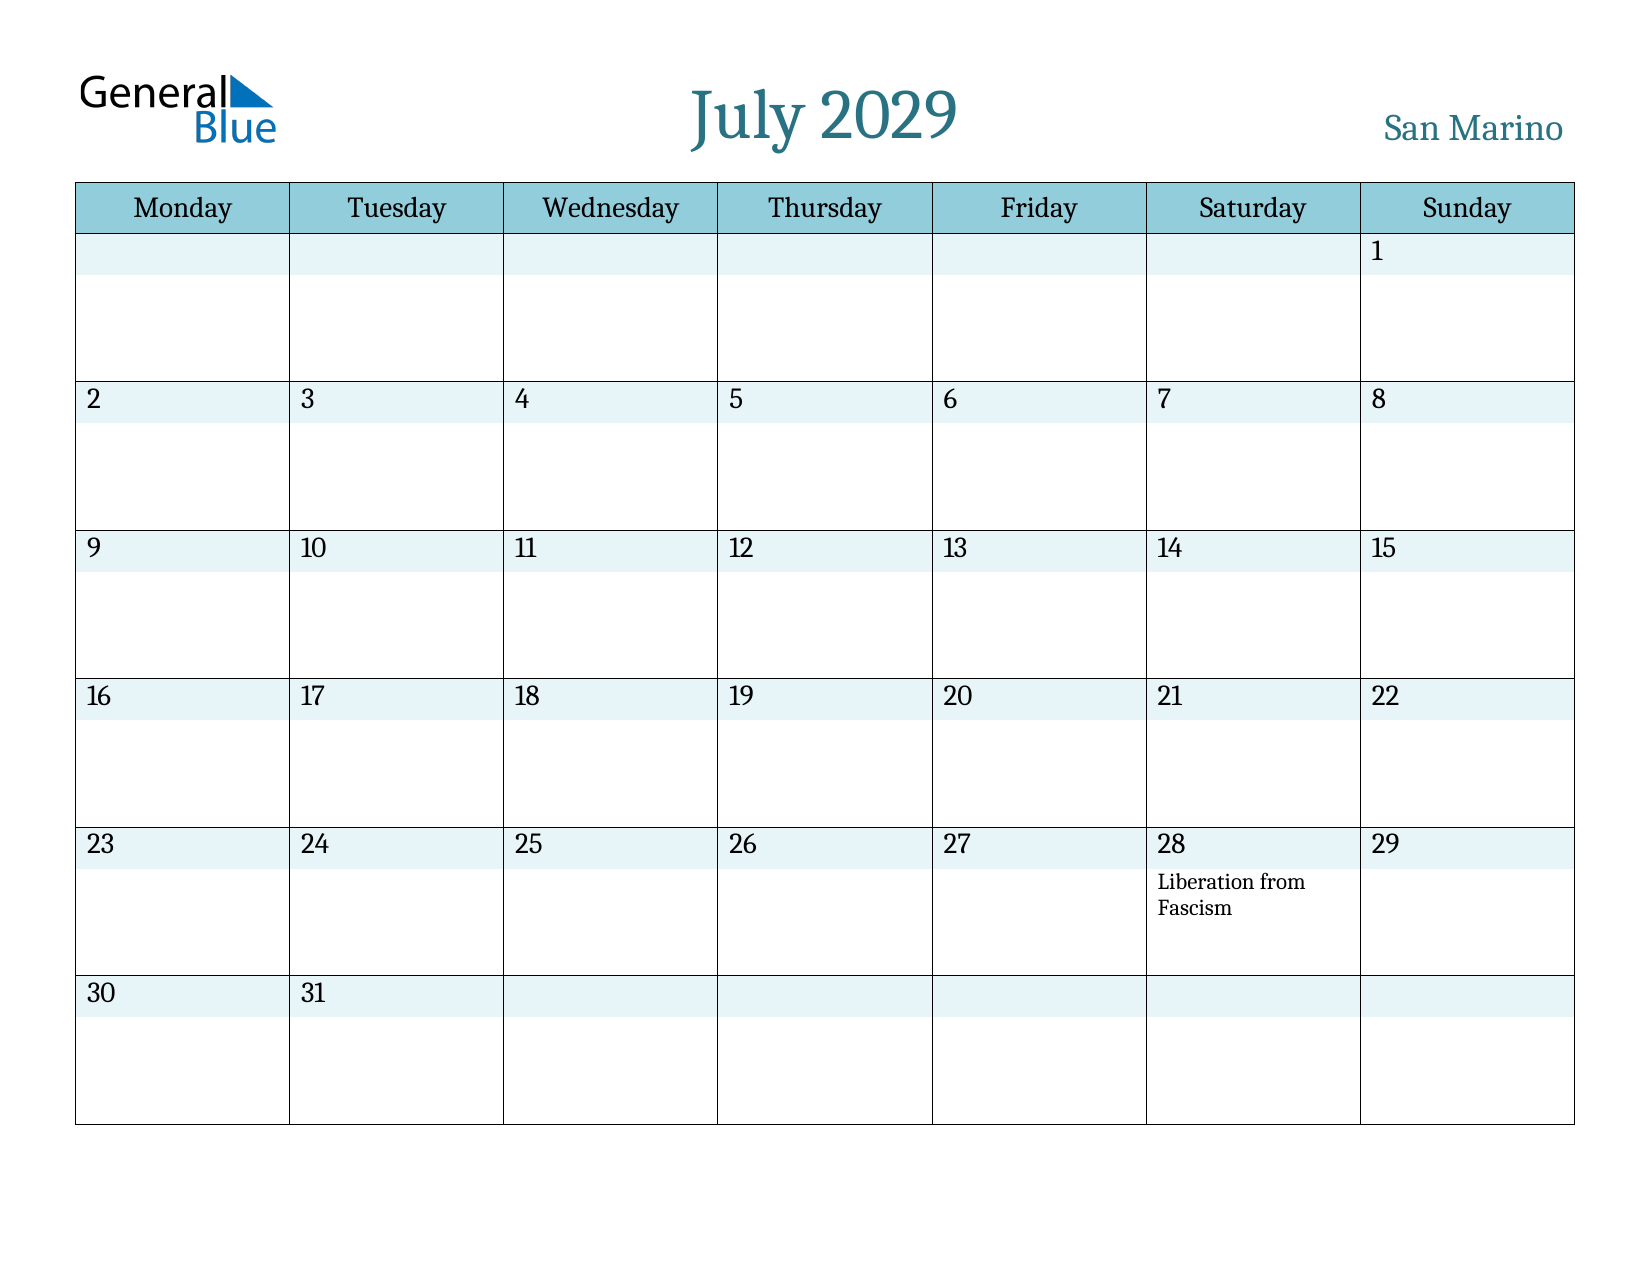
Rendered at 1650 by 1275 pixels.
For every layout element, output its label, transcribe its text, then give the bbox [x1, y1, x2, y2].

table_cell [718, 572, 932, 678]
table_cell 25 [504, 828, 717, 869]
table_cell 3 [290, 382, 503, 423]
table_header July 2029 [504, 75, 1146, 182]
table_cell 10 [290, 531, 503, 572]
table_cell 17 [290, 679, 503, 720]
table_cell [933, 275, 1146, 381]
table_header [76, 75, 503, 182]
table_cell [504, 976, 717, 1017]
table_cell [504, 234, 717, 275]
table_cell [1147, 720, 1360, 827]
table_cell 5 [718, 382, 932, 423]
table_cell [933, 976, 1146, 1017]
table_cell 9 [76, 531, 289, 572]
table_cell [718, 720, 932, 827]
table_cell 27 [933, 828, 1146, 869]
table_cell 24 [290, 828, 503, 869]
table_cell 7 [1147, 382, 1360, 423]
table_cell [76, 423, 289, 530]
table_cell 12 [718, 531, 932, 572]
table_cell [76, 720, 289, 827]
table_cell [290, 423, 503, 530]
table_cell Wednesday [504, 183, 717, 233]
table_cell [76, 275, 289, 381]
table_cell [290, 572, 503, 678]
table_cell 13 [933, 531, 1146, 572]
table_cell [76, 572, 289, 678]
table_cell 21 [1147, 679, 1360, 720]
table_cell [1361, 275, 1574, 381]
table_cell 6 [933, 382, 1146, 423]
table_cell [718, 869, 932, 975]
table_header San Marino [1146, 75, 1574, 182]
table_cell [1361, 720, 1574, 827]
table_cell [1147, 275, 1360, 381]
table_cell [290, 234, 503, 275]
table_cell [504, 572, 717, 678]
table_cell [1147, 423, 1360, 530]
table_cell [76, 869, 289, 975]
table_cell [504, 720, 717, 827]
table_cell 18 [504, 679, 717, 720]
picture [80, 75, 276, 143]
table_cell 14 [1147, 531, 1360, 572]
table_cell [1361, 869, 1574, 975]
table_cell 26 [718, 828, 932, 869]
table_cell [933, 234, 1146, 275]
table_cell [1147, 572, 1360, 678]
table_cell [933, 423, 1146, 530]
table_cell [76, 1017, 289, 1123]
table_cell 20 [933, 679, 1146, 720]
table_cell Thursday [718, 183, 932, 233]
table_cell [933, 572, 1146, 678]
table_cell [504, 423, 717, 530]
table_cell [504, 869, 717, 975]
table_cell 11 [504, 531, 717, 572]
table_cell [933, 720, 1146, 827]
table_cell Liberation from Fascism [1147, 869, 1360, 975]
table_cell 23 [76, 828, 289, 869]
table_cell [1361, 976, 1574, 1017]
table_cell 8 [1361, 382, 1574, 423]
table_cell [1361, 1017, 1574, 1123]
table_cell 30 [76, 976, 289, 1017]
table_cell 16 [76, 679, 289, 720]
table_cell [504, 1017, 717, 1123]
table_cell [290, 275, 503, 381]
table_cell [1147, 234, 1360, 275]
table_cell Tuesday [290, 183, 503, 233]
table_cell [290, 1017, 503, 1123]
table_cell 15 [1361, 531, 1574, 572]
table_cell [290, 869, 503, 975]
table_cell [504, 275, 717, 381]
table_cell 22 [1361, 679, 1574, 720]
table_cell 1 [1361, 234, 1574, 275]
table_cell [290, 720, 503, 827]
table_cell 28 [1147, 828, 1360, 869]
table_cell [1147, 1017, 1360, 1123]
table_cell Saturday [1147, 183, 1360, 233]
table_cell [718, 234, 932, 275]
table_cell 2 [76, 382, 289, 423]
table_cell 31 [290, 976, 503, 1017]
table_cell 29 [1361, 828, 1574, 869]
table_cell [718, 423, 932, 530]
table_cell [718, 1017, 932, 1123]
table_cell [76, 234, 289, 275]
table_cell [933, 869, 1146, 975]
table_cell [1361, 423, 1574, 530]
table_cell [718, 976, 932, 1017]
table_cell Sunday [1361, 183, 1574, 233]
table_cell [933, 1017, 1146, 1123]
table_cell [1361, 572, 1574, 678]
table_cell 4 [504, 382, 717, 423]
table_cell Monday [76, 183, 289, 233]
table_cell Friday [933, 183, 1146, 233]
table_cell 19 [718, 679, 932, 720]
table_cell [718, 275, 932, 381]
table_cell [1147, 976, 1360, 1017]
